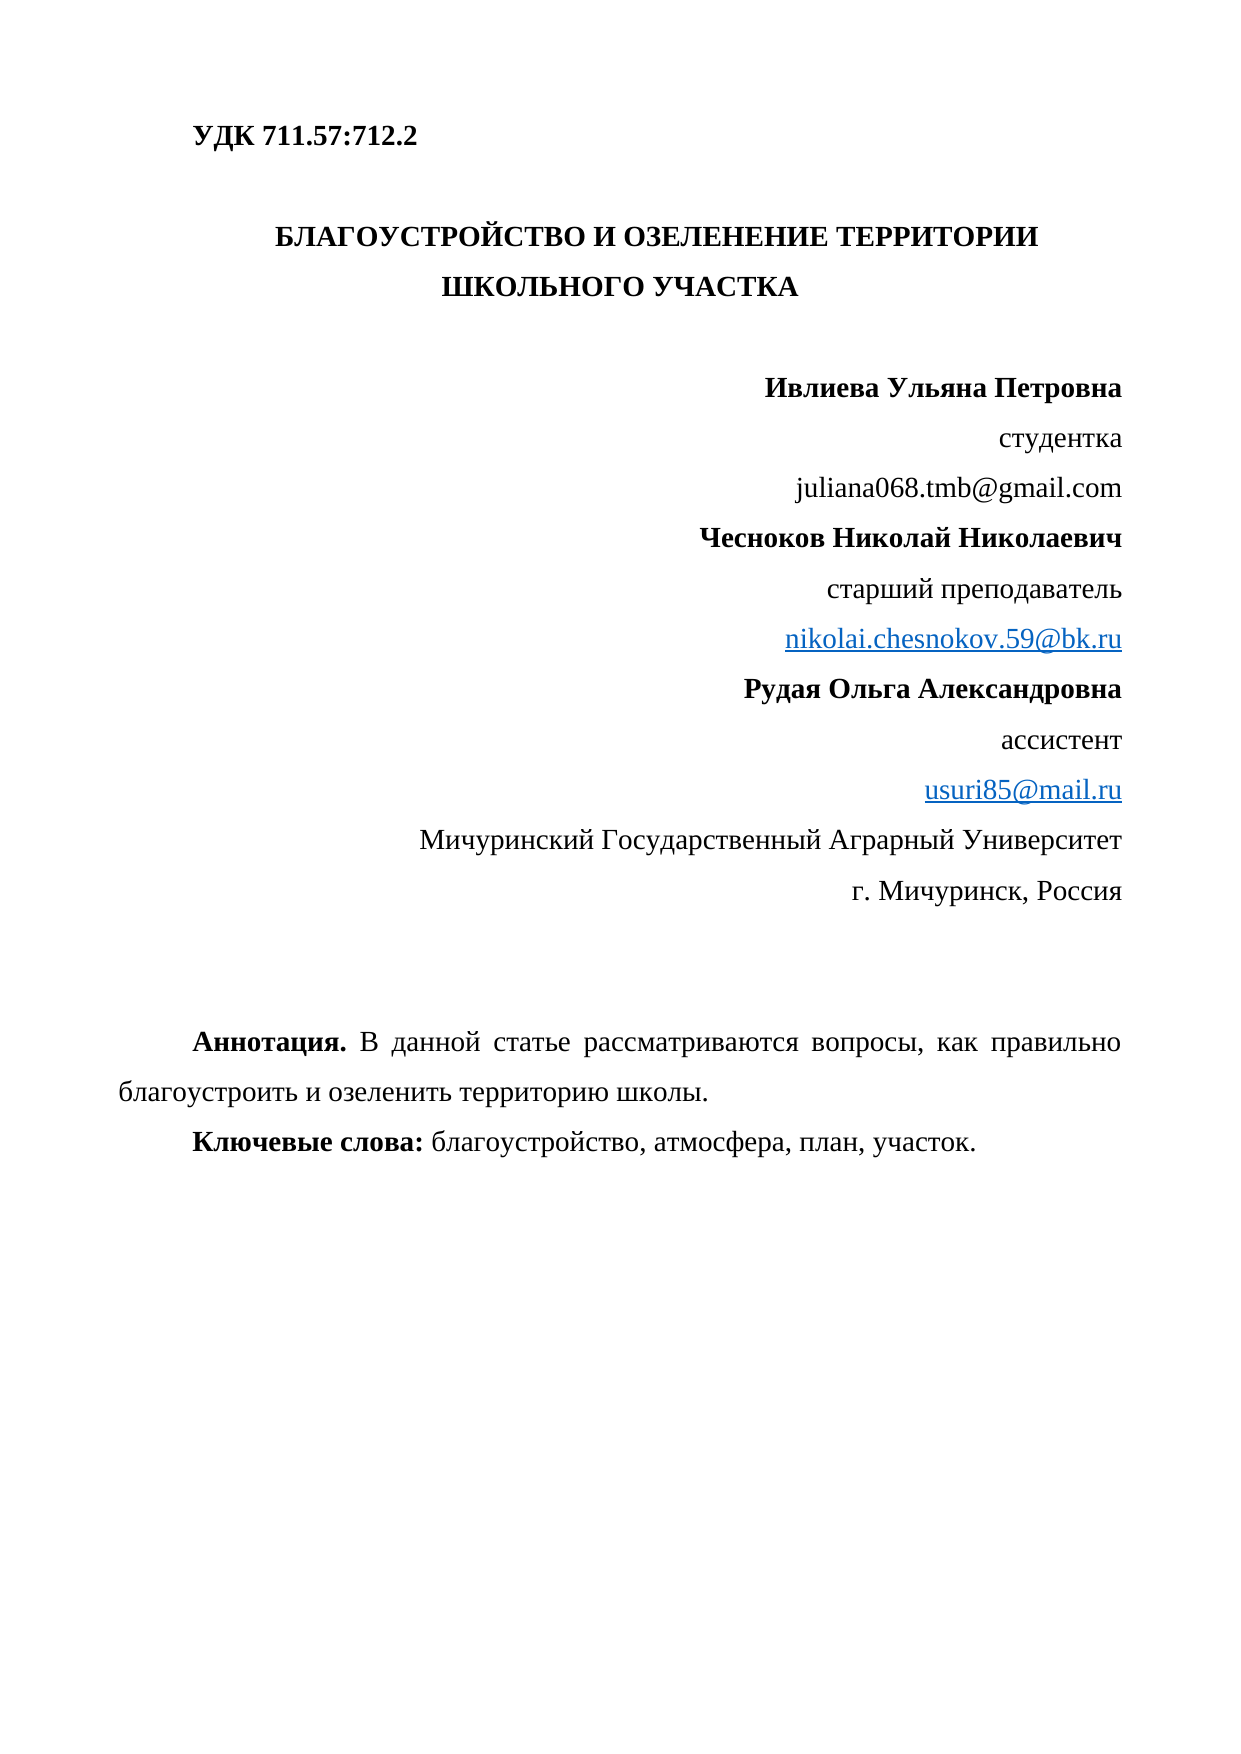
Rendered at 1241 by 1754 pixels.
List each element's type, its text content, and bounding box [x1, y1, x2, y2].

text БЛАГОУСТРОЙСТВО И ОЗЕЛЕНЕНИЕ ТЕРРИТОРИИ ШКОЛЬНОГО УЧАСТКА [118, 219, 1122, 303]
text Мичуринский Государственный Аграрный Университет [118, 822, 1122, 856]
text ассистент [118, 722, 1122, 755]
text старший преподаватель [118, 571, 1122, 604]
text УДК 711.57:712.2 [118, 118, 1122, 152]
text nikolai.chesnokov.59@bk.ru [118, 621, 1122, 655]
text Ивлиева Ульяна Петровна [118, 370, 1122, 403]
text Ключевые слова: благоустройство, атмосфера, план, участок. [118, 1124, 1122, 1158]
text Рудая Ольга Александровна [118, 672, 1122, 705]
text студентка [118, 420, 1122, 453]
text Чесноков Николай Николаевич [118, 521, 1122, 554]
text Аннотация. В данной статье рассматриваются вопросы, как правильно благоустроить и озеленить территорию школы. [118, 1024, 1122, 1108]
text juliana068.tmb@gmail.com [118, 470, 1122, 504]
text г. Мичуринск, Россия [118, 873, 1122, 906]
text usuri85@mail.ru [118, 772, 1122, 806]
